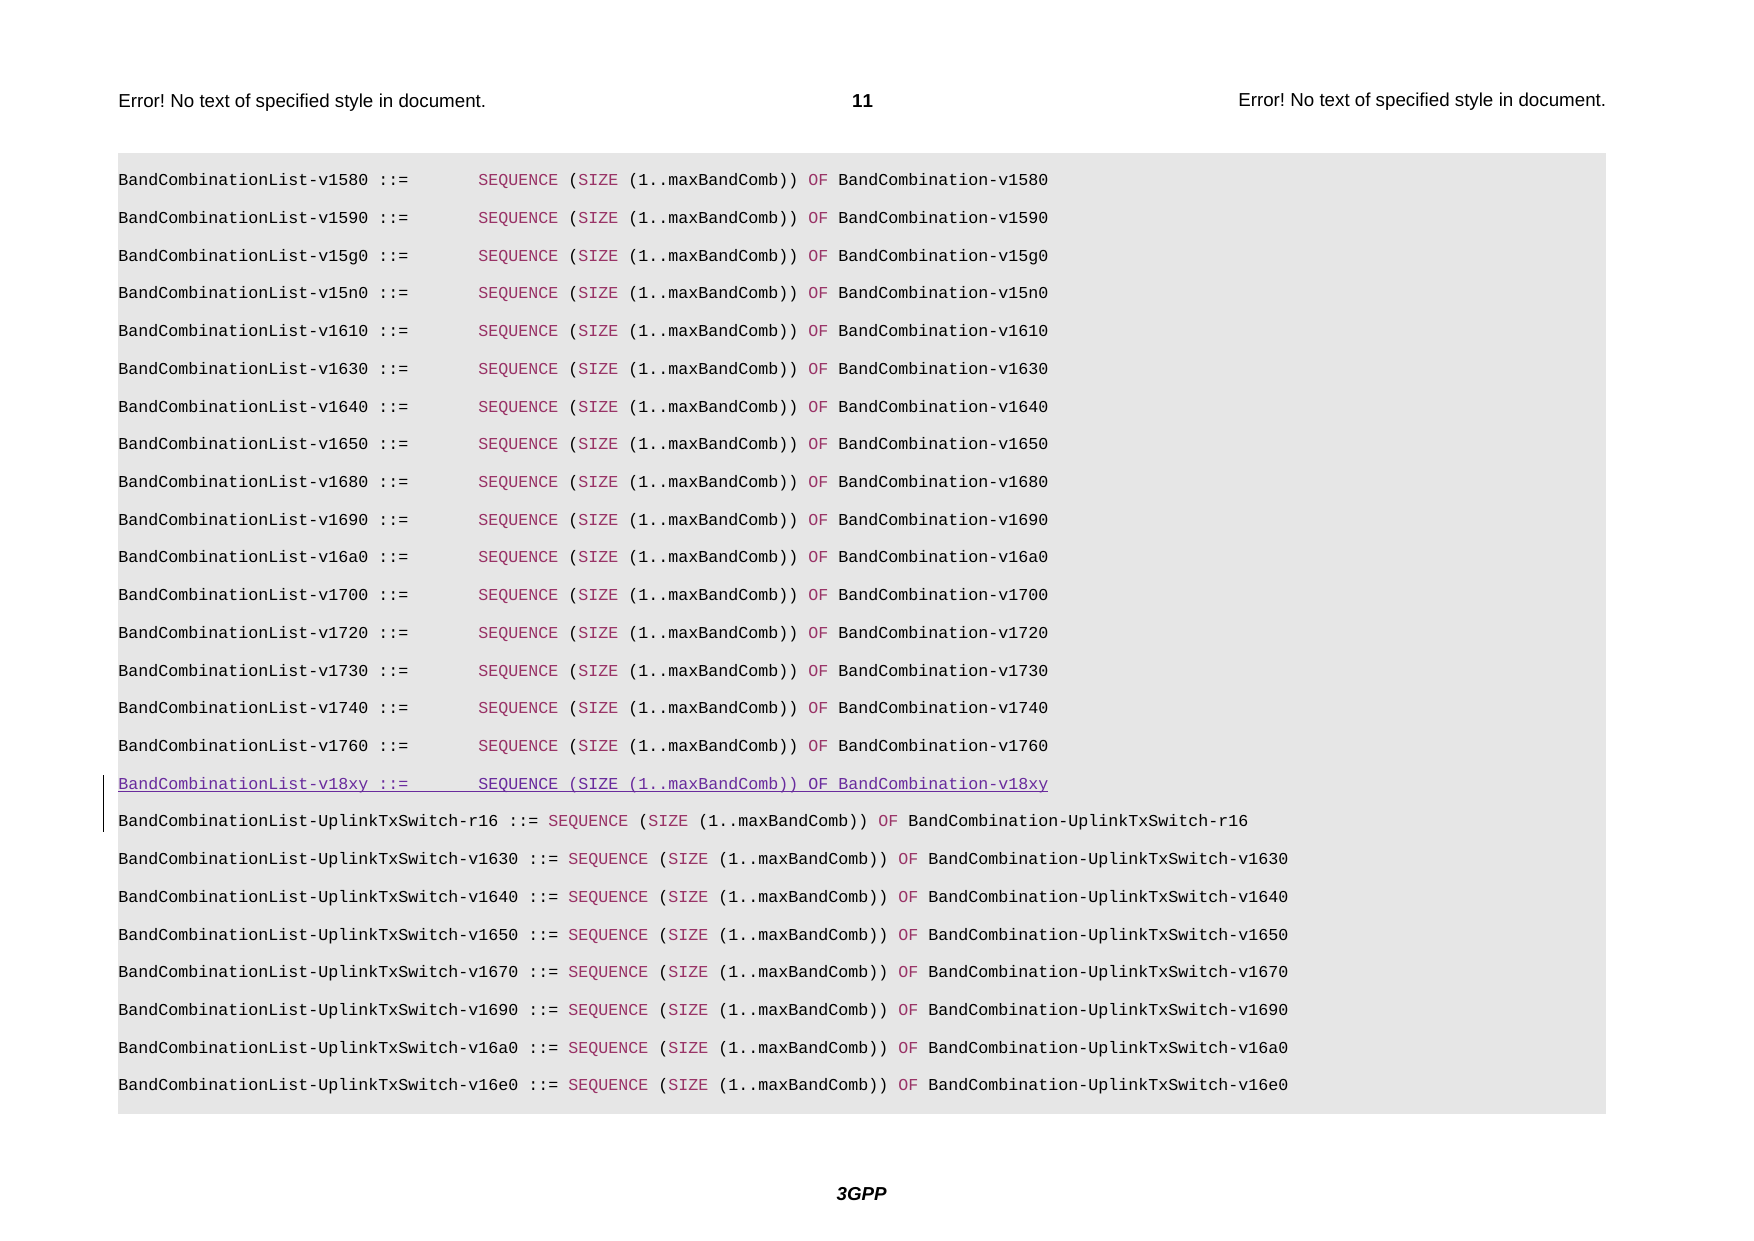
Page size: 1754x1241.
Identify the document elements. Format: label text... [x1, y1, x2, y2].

text BandCombinationList-v1640 ::= SEQUENCE (SIZE (1..maxBandComb)) OF BandCombination-v1640 [118, 398, 1606, 417]
text BandCombinationList-v1580 ::= SEQUENCE (SIZE (1..maxBandComb)) OF BandCombination-v1580 [118, 172, 1606, 191]
text BandCombinationList-UplinkTxSwitch-v1640 ::= SEQUENCE (SIZE (1..maxBandComb)) OF BandCombination-UplinkTxSwitch-v1640 [118, 888, 1606, 907]
text BandCombinationList-v1630 ::= SEQUENCE (SIZE (1..maxBandComb)) OF BandCombination-v1630 [118, 360, 1606, 379]
text BandCombinationList-v1760 ::= SEQUENCE (SIZE (1..maxBandComb)) OF BandCombination-v1760 [118, 737, 1606, 756]
text BandCombinationList-v1740 ::= SEQUENCE (SIZE (1..maxBandComb)) OF BandCombination-v1740 [118, 700, 1606, 719]
text BandCombinationList-v1590 ::= SEQUENCE (SIZE (1..maxBandComb)) OF BandCombination-v1590 [118, 209, 1606, 228]
text BandCombinationList-UplinkTxSwitch-v16e0 ::= SEQUENCE (SIZE (1..maxBandComb)) OF BandCombination-UplinkTxSwitch-v16e0 [118, 1077, 1606, 1096]
text BandCombinationList-v1650 ::= SEQUENCE (SIZE (1..maxBandComb)) OF BandCombination-v1650 [118, 436, 1606, 455]
text BandCombinationList-v15n0 ::= SEQUENCE (SIZE (1..maxBandComb)) OF BandCombination-v15n0 [118, 285, 1606, 304]
text BandCombinationList-UplinkTxSwitch-v1670 ::= SEQUENCE (SIZE (1..maxBandComb)) OF BandCombination-UplinkTxSwitch-v1670 [118, 964, 1606, 983]
text BandCombinationList-UplinkTxSwitch-r16 ::= SEQUENCE (SIZE (1..maxBandComb)) OF BandCombination-UplinkTxSwitch-r16 [118, 813, 1606, 832]
text BandCombinationList-UplinkTxSwitch-v16a0 ::= SEQUENCE (SIZE (1..maxBandComb)) OF BandCombination-UplinkTxSwitch-v16a0 [118, 1039, 1606, 1058]
text BandCombinationList-UplinkTxSwitch-v1690 ::= SEQUENCE (SIZE (1..maxBandComb)) OF BandCombination-UplinkTxSwitch-v1690 [118, 1001, 1606, 1020]
text BandCombinationList-UplinkTxSwitch-v1650 ::= SEQUENCE (SIZE (1..maxBandComb)) OF BandCombination-UplinkTxSwitch-v1650 [118, 926, 1606, 945]
text BandCombinationList-v1680 ::= SEQUENCE (SIZE (1..maxBandComb)) OF BandCombination-v1680 [118, 473, 1606, 492]
text BandCombinationList-v1720 ::= SEQUENCE (SIZE (1..maxBandComb)) OF BandCombination-v1720 [118, 624, 1606, 643]
text BandCombinationList-UplinkTxSwitch-v1630 ::= SEQUENCE (SIZE (1..maxBandComb)) OF BandCombination-UplinkTxSwitch-v1630 [118, 851, 1606, 869]
text BandCombinationList-v1700 ::= SEQUENCE (SIZE (1..maxBandComb)) OF BandCombination-v1700 [118, 587, 1606, 606]
text BandCombinationList-v1690 ::= SEQUENCE (SIZE (1..maxBandComb)) OF BandCombination-v1690 [118, 511, 1606, 530]
text BandCombinationList-v15g0 ::= SEQUENCE (SIZE (1..maxBandComb)) OF BandCombination-v15g0 [118, 247, 1606, 266]
text BandCombinationList-v16a0 ::= SEQUENCE (SIZE (1..maxBandComb)) OF BandCombination-v16a0 [118, 549, 1606, 568]
text BandCombinationList-v1610 ::= SEQUENCE (SIZE (1..maxBandComb)) OF BandCombination-v1610 [118, 323, 1606, 342]
text BandCombinationList-v1730 ::= SEQUENCE (SIZE (1..maxBandComb)) OF BandCombination-v1730 [118, 662, 1606, 681]
